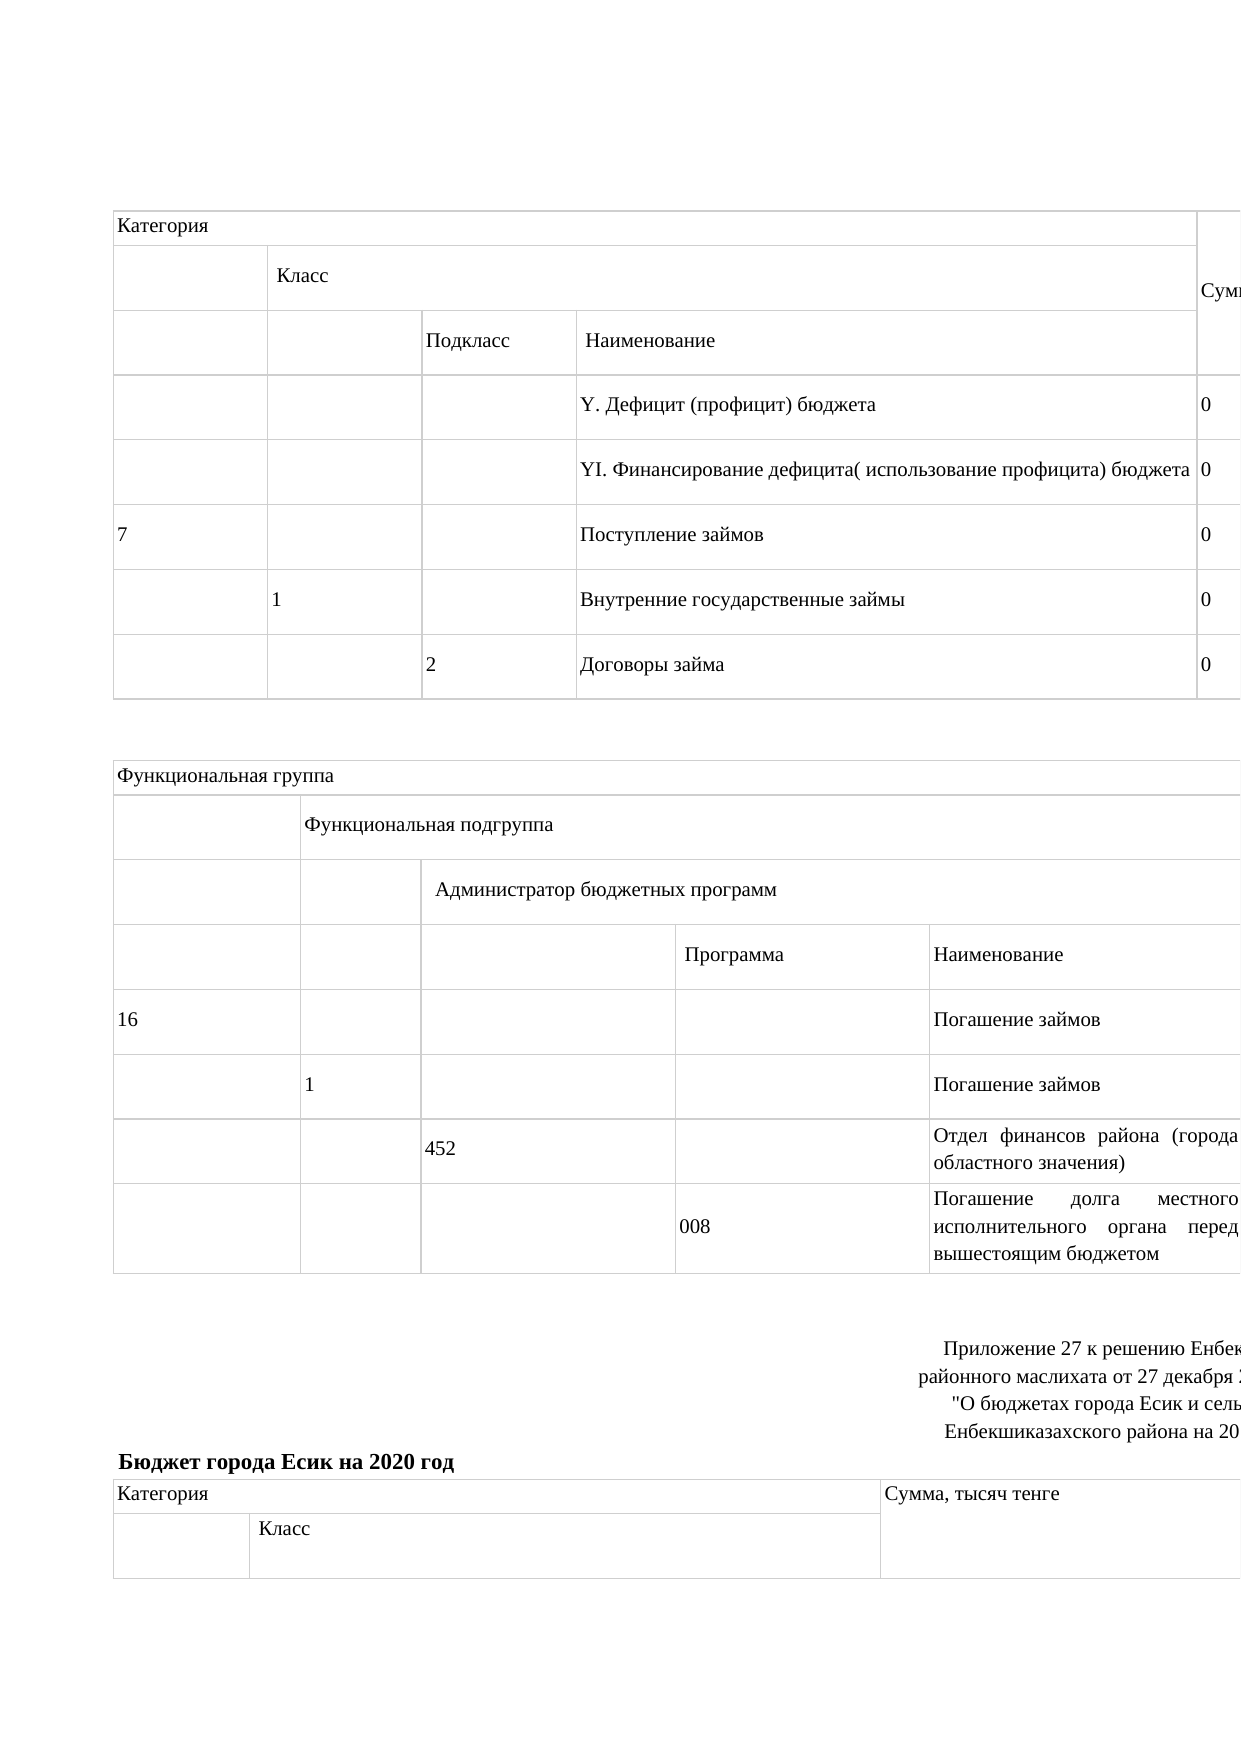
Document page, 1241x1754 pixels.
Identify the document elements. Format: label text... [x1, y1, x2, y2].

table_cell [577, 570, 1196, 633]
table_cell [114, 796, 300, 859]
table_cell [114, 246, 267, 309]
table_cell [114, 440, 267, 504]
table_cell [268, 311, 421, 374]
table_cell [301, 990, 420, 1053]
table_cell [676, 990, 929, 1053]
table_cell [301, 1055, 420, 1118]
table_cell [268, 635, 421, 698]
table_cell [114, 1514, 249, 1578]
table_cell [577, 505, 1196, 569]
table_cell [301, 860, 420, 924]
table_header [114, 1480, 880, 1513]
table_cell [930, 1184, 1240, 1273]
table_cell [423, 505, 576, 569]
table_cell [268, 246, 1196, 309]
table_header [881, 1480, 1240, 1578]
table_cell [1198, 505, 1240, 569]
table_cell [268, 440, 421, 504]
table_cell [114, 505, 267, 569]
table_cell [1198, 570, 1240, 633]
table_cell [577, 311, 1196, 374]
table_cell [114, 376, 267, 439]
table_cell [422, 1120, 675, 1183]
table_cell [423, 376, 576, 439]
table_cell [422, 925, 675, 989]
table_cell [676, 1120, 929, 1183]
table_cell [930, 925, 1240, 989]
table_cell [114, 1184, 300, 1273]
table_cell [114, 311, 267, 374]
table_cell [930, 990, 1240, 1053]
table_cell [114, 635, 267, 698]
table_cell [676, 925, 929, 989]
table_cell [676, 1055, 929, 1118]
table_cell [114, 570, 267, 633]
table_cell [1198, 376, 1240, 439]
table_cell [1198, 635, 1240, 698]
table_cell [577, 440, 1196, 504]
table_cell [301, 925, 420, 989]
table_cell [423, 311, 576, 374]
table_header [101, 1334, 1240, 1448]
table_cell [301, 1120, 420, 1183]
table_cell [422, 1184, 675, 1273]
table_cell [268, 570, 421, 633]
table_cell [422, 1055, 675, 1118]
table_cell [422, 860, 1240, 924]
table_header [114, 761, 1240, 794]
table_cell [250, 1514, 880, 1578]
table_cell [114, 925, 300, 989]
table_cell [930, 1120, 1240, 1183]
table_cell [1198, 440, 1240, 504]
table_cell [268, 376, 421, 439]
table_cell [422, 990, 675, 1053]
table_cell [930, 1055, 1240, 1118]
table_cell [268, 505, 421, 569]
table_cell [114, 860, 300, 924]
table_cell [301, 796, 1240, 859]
text Бюджет города Есик на 2020 год [112, 1448, 1128, 1474]
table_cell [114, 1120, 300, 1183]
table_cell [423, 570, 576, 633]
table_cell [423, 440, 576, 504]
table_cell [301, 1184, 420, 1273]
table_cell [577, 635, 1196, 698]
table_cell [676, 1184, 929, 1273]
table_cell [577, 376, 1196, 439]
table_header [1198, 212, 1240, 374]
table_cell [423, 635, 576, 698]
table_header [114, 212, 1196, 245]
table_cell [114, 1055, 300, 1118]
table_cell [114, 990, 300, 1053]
